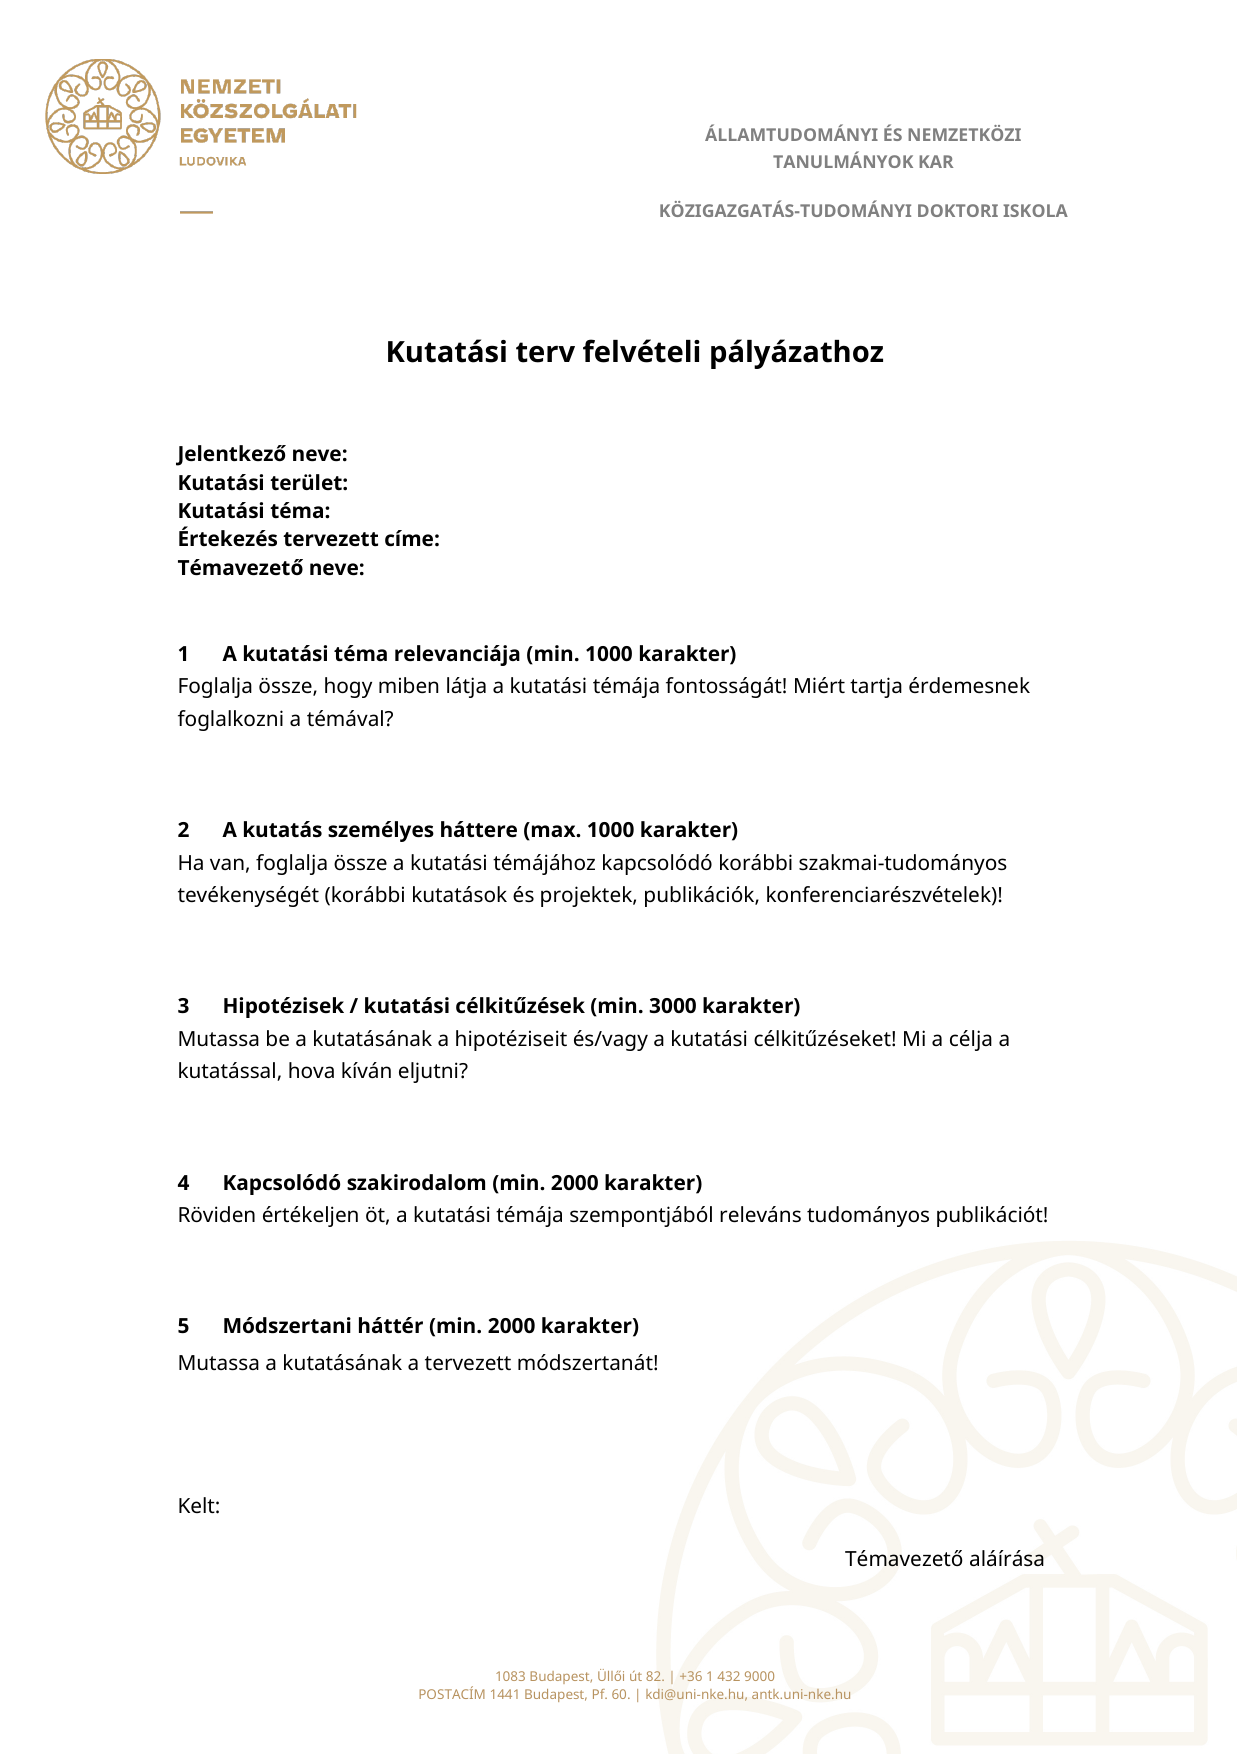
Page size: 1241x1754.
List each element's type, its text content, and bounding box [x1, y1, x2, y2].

subtitle Kapcsolódó szakirodalom (min. 2000 karakter) [177, 1168, 1092, 1196]
text Témavezető aláírása [177, 1544, 1092, 1573]
subtitle Módszertani háttér (min. 2000 karakter) [177, 1311, 1092, 1340]
text Kutatási terv felvételi pályázathoz [177, 331, 1092, 371]
subtitle A kutatási téma relevanciája (min. 1000 karakter) [177, 639, 1092, 667]
picture [0, 59, 1237, 1754]
text Jelentkező neve: [177, 439, 1092, 468]
text Témavezető neve: [177, 553, 1092, 581]
text Foglalja össze, hogy miben látja a kutatási témája fontosságát! Miért tartja érdemesnek foglalkozni a témával? [177, 672, 1092, 733]
text Kelt: [177, 1491, 1092, 1519]
text Értekezés tervezett címe: [177, 524, 1092, 553]
subtitle Mutassa a kutatásának a tervezett módszertanát! [177, 1348, 1092, 1377]
text Röviden értékeljen öt, a kutatási témája szempontjából releváns tudományos publikációt! [177, 1200, 1092, 1229]
text Kutatási téma: [177, 496, 1092, 524]
text Kutatási terület: [177, 468, 1092, 496]
subtitle Hipotézisek / kutatási célkitűzések (min. 3000 karakter) [177, 991, 1092, 1020]
text Ha van, foglalja össze a kutatási témájához kapcsolódó korábbi szakmai-tudományos tevékenységét (korábbi kutatások és projektek, publikációk, konferenciarészvételek)! [177, 848, 1092, 909]
text Mutassa be a kutatásának a hipotéziseit és/vagy a kutatási célkitűzéseket! Mi a célja a kutatással, hova kíván eljutni? [177, 1024, 1092, 1085]
subtitle A kutatás személyes háttere (max. 1000 karakter) [177, 815, 1092, 844]
